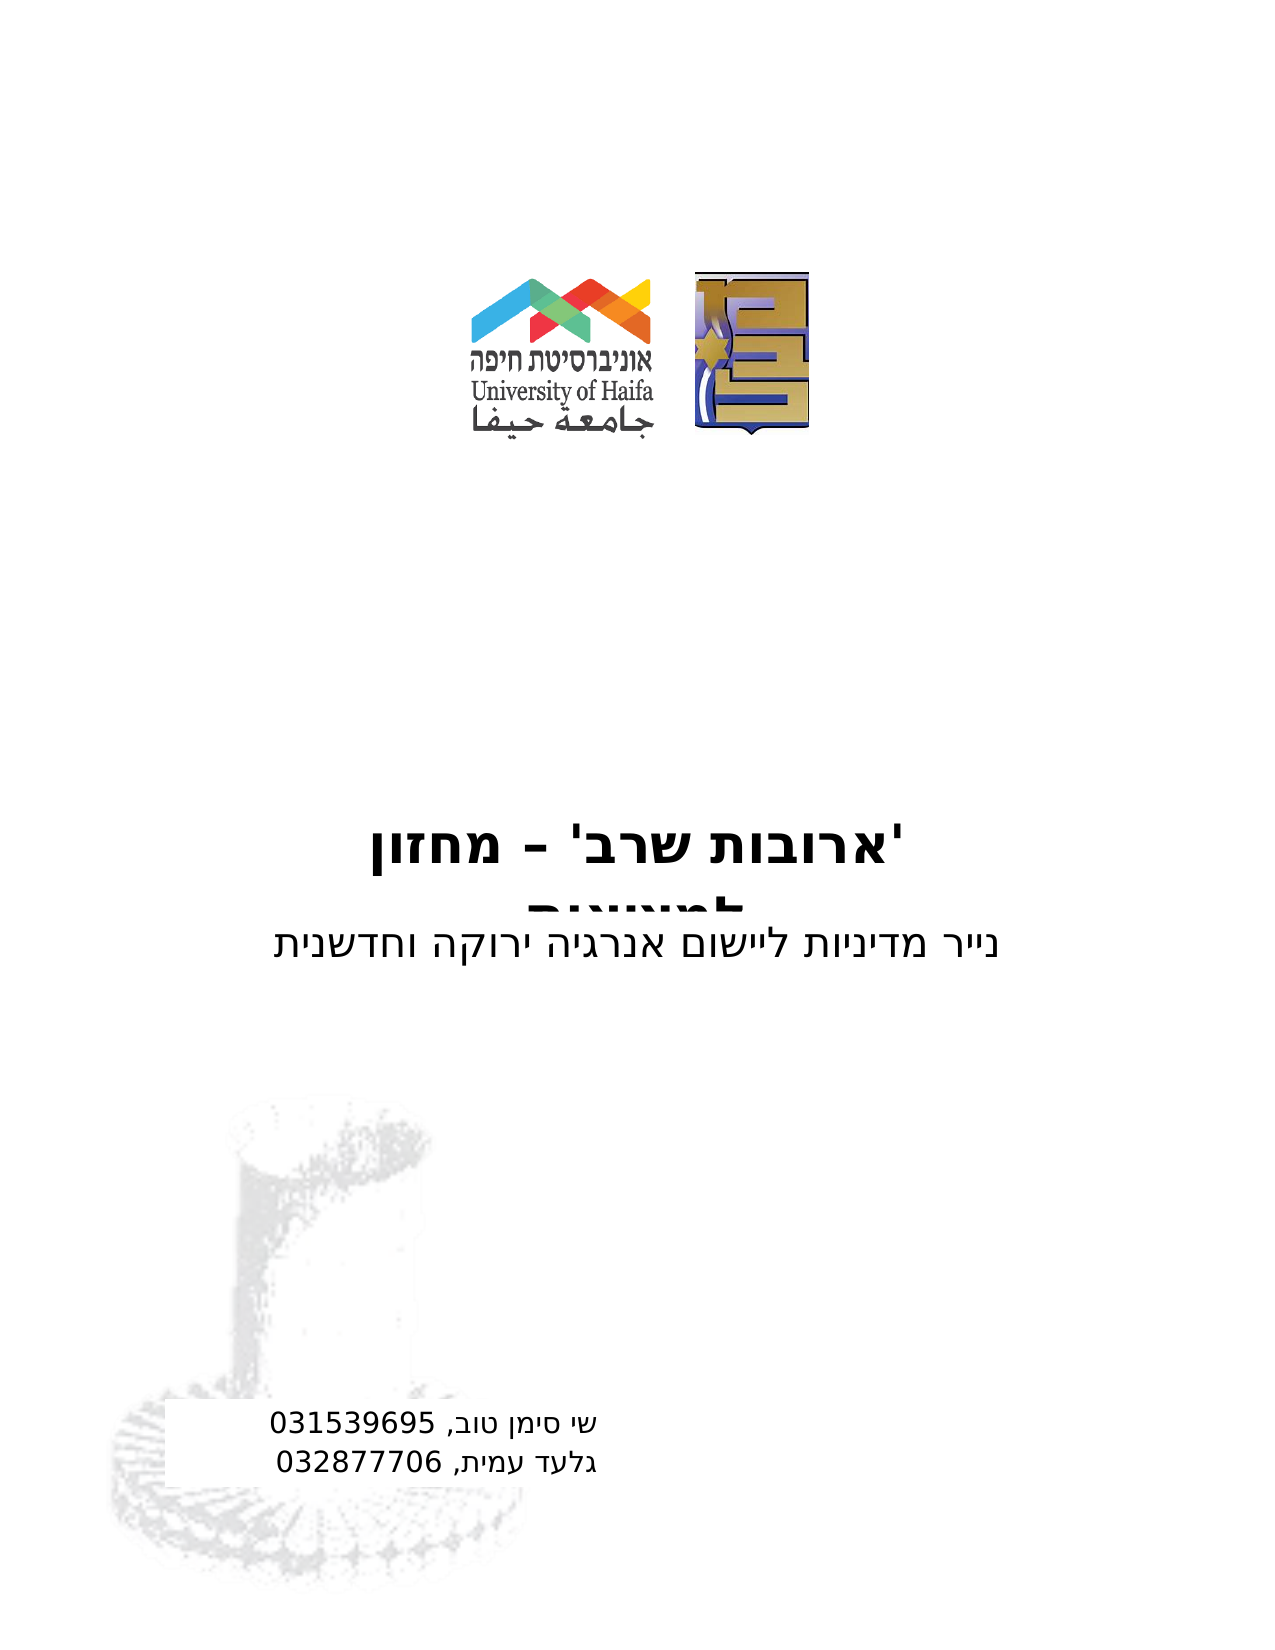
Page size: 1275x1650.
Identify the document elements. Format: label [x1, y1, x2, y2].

picture [441, 241, 683, 477]
picture [695, 272, 809, 435]
